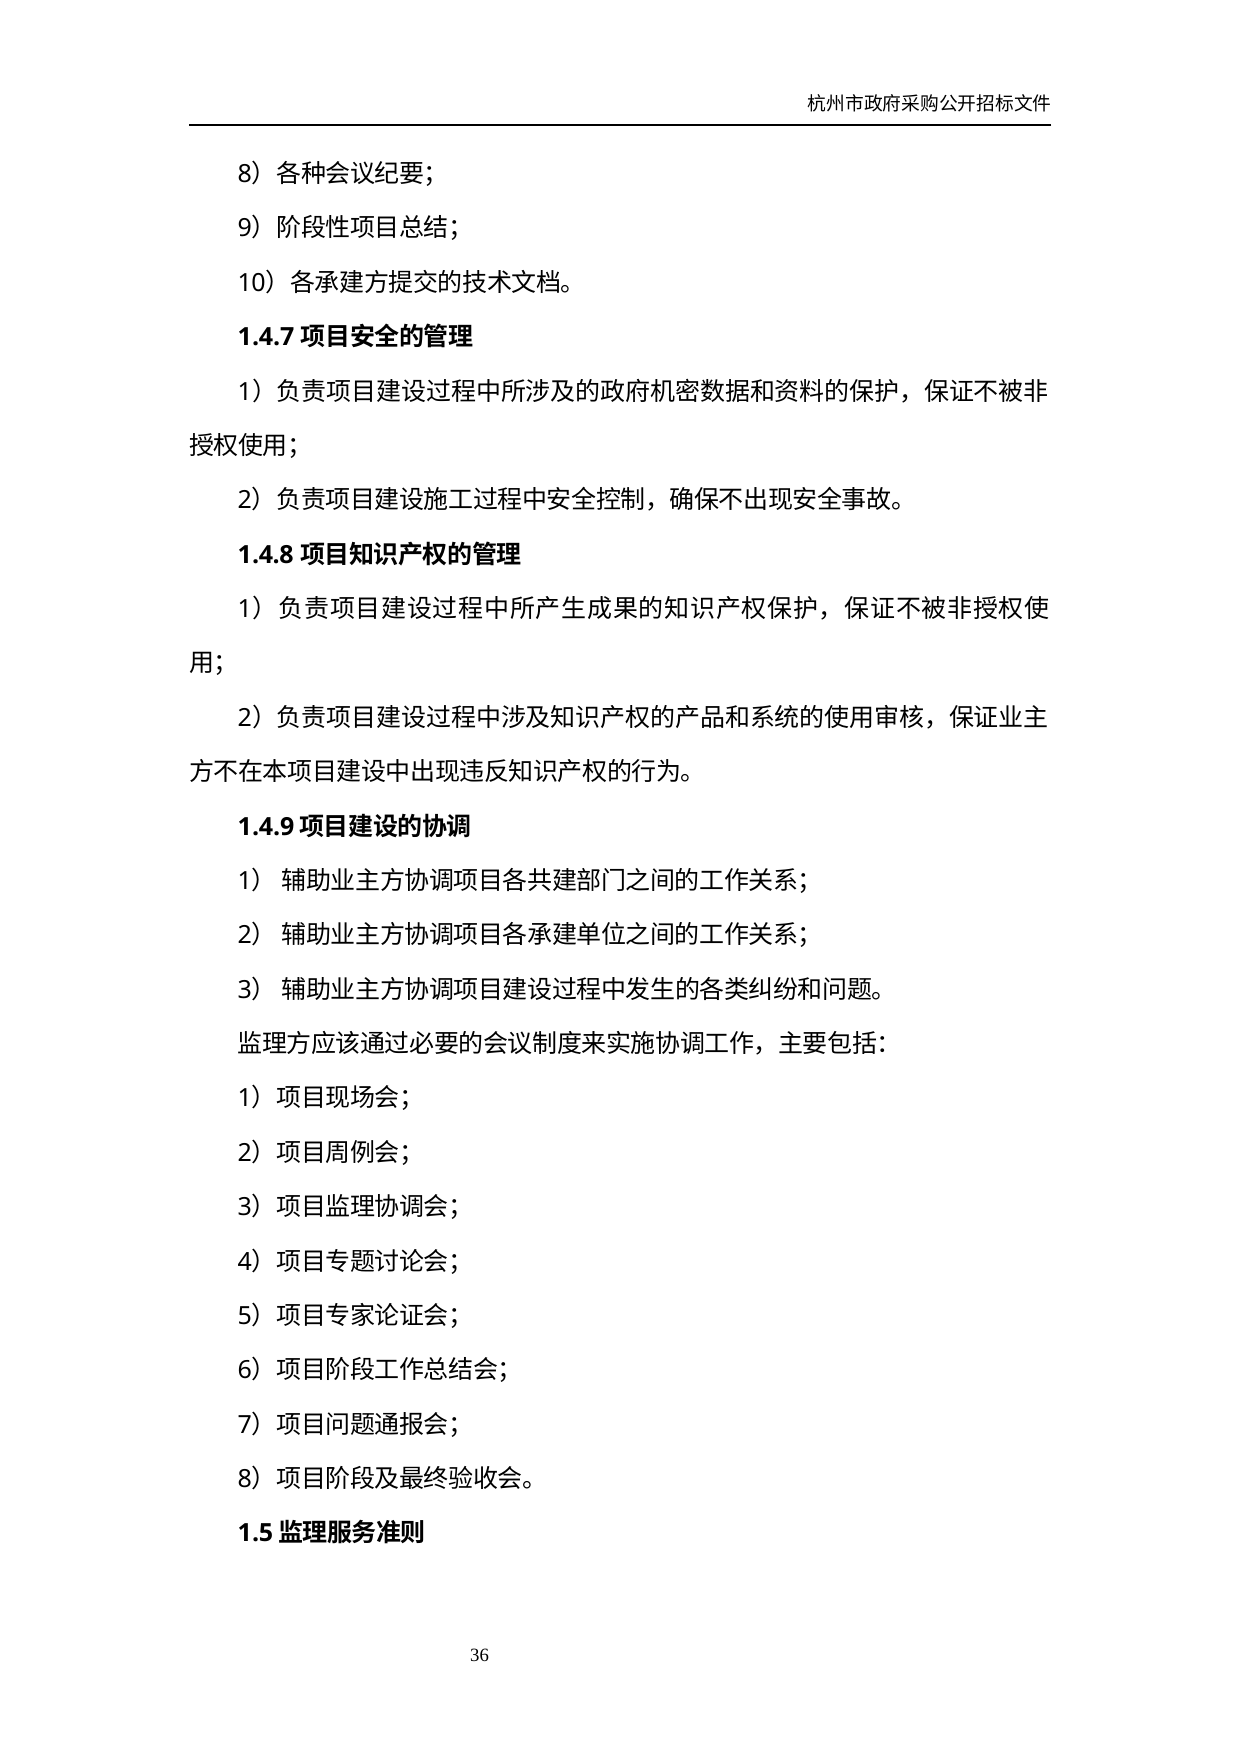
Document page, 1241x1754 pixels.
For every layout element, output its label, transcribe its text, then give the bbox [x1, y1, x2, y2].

text 10）各承建方提交的技术文档。 [189, 262, 1051, 298]
text 2）负责项目建设过程中涉及知识产权的产品和系统的使用审核，保证业主方不在本项目建设中出现违反知识产权的行为。 [189, 697, 1051, 788]
text 1）负责项目建设过程中所涉及的政府机密数据和资料的保护，保证不被非授权使用； [189, 371, 1051, 462]
text 1）负责项目建设过程中所产生成果的知识产权保护，保证不被非授权使用； [189, 588, 1051, 679]
text 2）负责项目建设施工过程中安全控制，确保不出现安全事故。 [189, 480, 1051, 516]
text 1.4.9项目建设的协调 [189, 806, 1051, 842]
text 3） 辅助业主方协调项目建设过程中发生的各类纠纷和问题。 [189, 969, 1051, 1005]
text 8）项目阶段及最终验收会。 [189, 1458, 1051, 1495]
text 8）各种会议纪要； [189, 153, 1051, 190]
text 2） 辅助业主方协调项目各承建单位之间的工作关系； [189, 915, 1051, 951]
text 监理方应该通过必要的会议制度来实施协调工作，主要包括： [189, 1023, 1051, 1060]
text 1.4.7 项目安全的管理 [189, 317, 1051, 353]
text 9）阶段性项目总结； [189, 208, 1051, 244]
text 1）项目现场会； [189, 1078, 1051, 1114]
text 4）项目专题讨论会； [189, 1241, 1051, 1277]
text 3）项目监理协调会； [189, 1187, 1051, 1223]
text 1.5监理服务准则 [189, 1513, 1051, 1549]
text 2）项目周例会； [189, 1132, 1051, 1168]
text 1.4.8 项目知识产权的管理 [189, 534, 1051, 570]
text 6）项目阶段工作总结会； [189, 1350, 1051, 1386]
text 1） 辅助业主方协调项目各共建部门之间的工作关系； [189, 860, 1051, 897]
text 7）项目问题通报会； [189, 1404, 1051, 1440]
text 5）项目专家论证会； [189, 1295, 1051, 1332]
